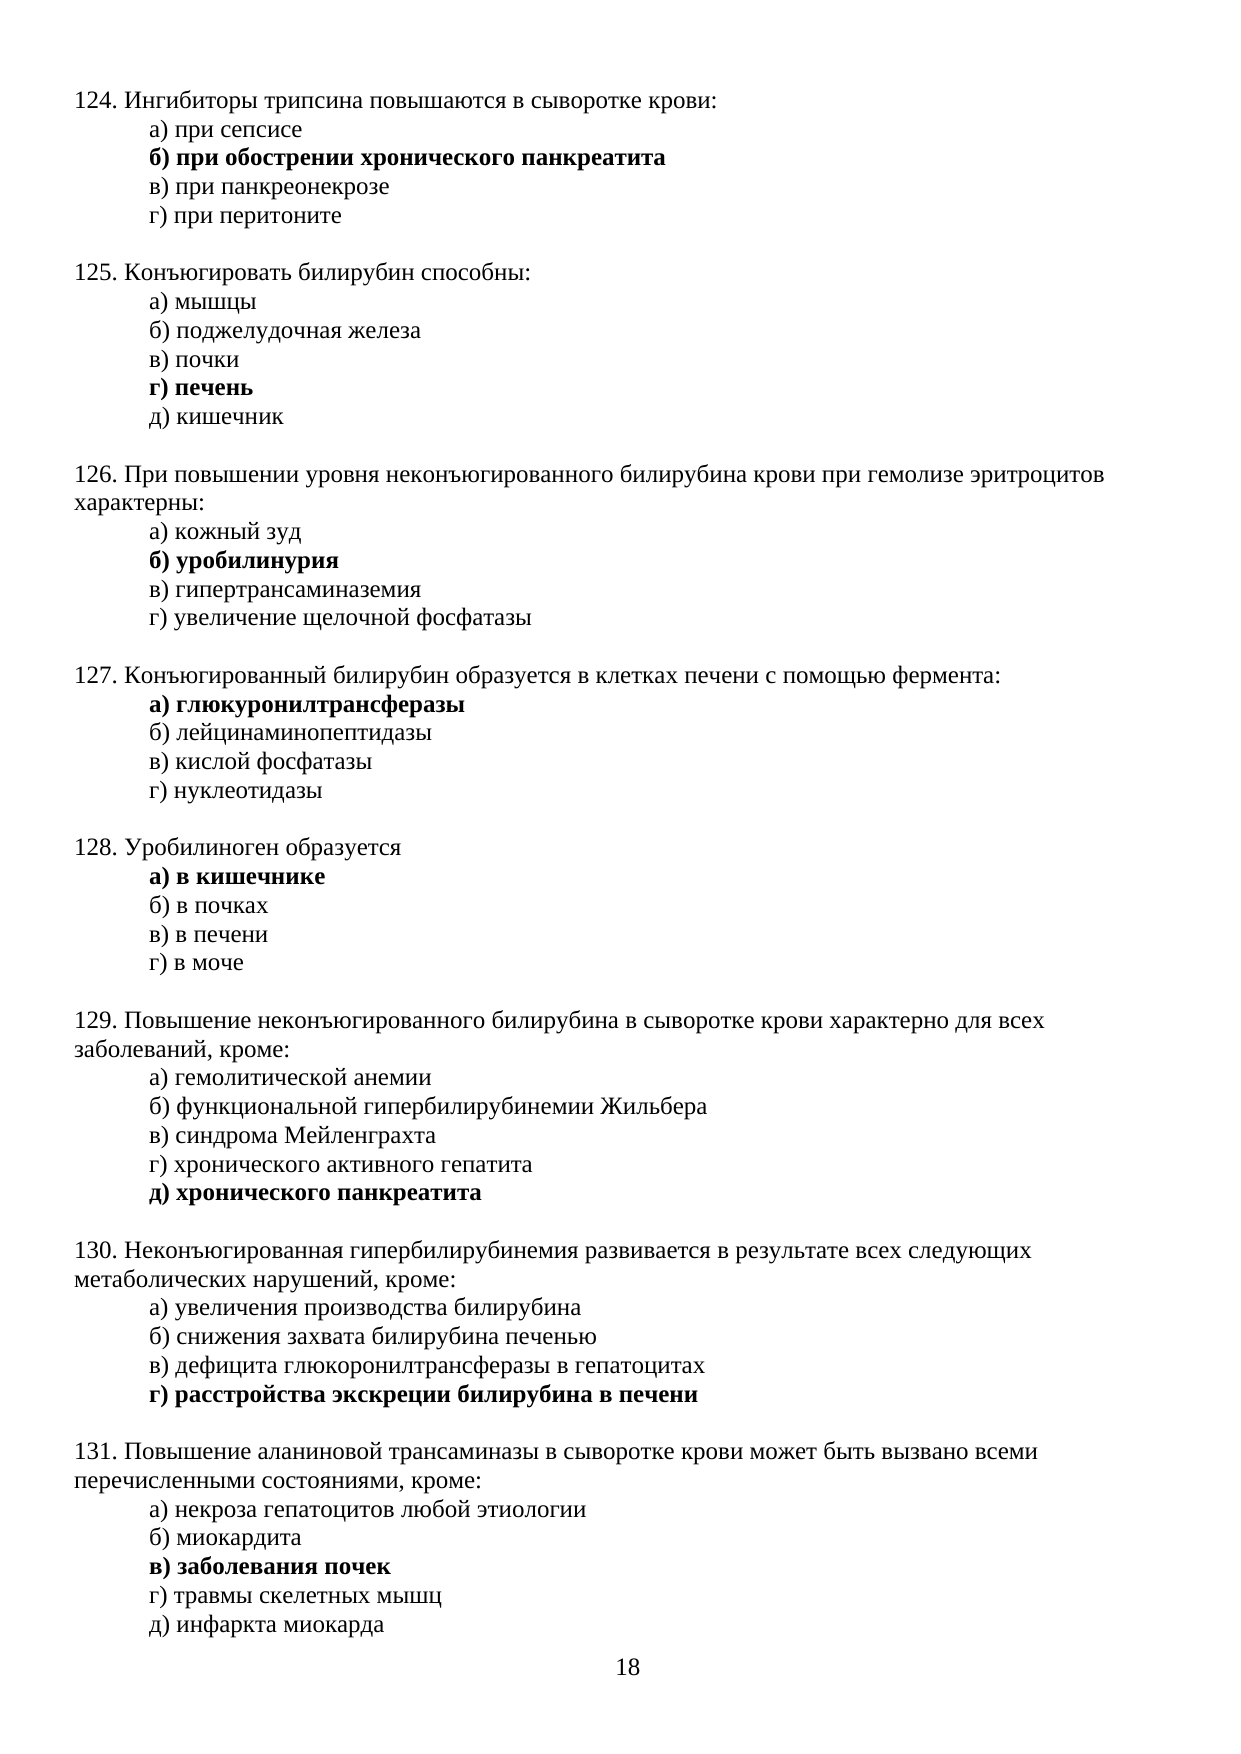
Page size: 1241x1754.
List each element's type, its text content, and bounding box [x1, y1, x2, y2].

text б) миокардита [74, 1522, 1167, 1551]
text 130. Неконъюгированная гипербилирубинемия развивается в результате всех следующих метаболических нарушений, кроме: [74, 1235, 1167, 1292]
text 127. Конъюгированный билирубин образуется в клетках печени с помощью фермента: [74, 660, 1167, 689]
text а) при сепсисе [74, 114, 1167, 142]
text б) при обострении хронического панкреатита [74, 142, 1167, 171]
text в) гипертрансаминаземия [74, 574, 1167, 602]
text в) при панкреонекрозе [74, 171, 1167, 200]
text 128. Уробилиноген образуется [74, 832, 1167, 861]
text а) кожный зуд [74, 516, 1167, 545]
text а) глюкуронилтрансферазы [74, 689, 1167, 717]
text в) заболевания почек [74, 1551, 1167, 1580]
text 125. Конъюгировать билирубин способны: [74, 257, 1167, 286]
text г) нуклеотидазы [74, 775, 1167, 804]
text г) расстройства экскреции билирубина в печени [74, 1379, 1167, 1407]
text в) дефицита глюкоронилтрансферазы в гепатоцитах [74, 1350, 1167, 1379]
text в) в печени [74, 919, 1167, 947]
text а) гемолитической анемии [74, 1062, 1167, 1091]
text б) снижения захвата билирубина печенью [74, 1321, 1167, 1350]
text в) почки [74, 344, 1167, 372]
text г) травмы скелетных мышц [74, 1580, 1167, 1609]
text г) печень [74, 372, 1167, 401]
text д) кишечник [74, 401, 1167, 430]
text а) мышцы [74, 286, 1167, 315]
text 126. При повышении уровня неконъюгированного билирубина крови при гемолизе эритроцитов характерны: [74, 459, 1167, 516]
text д) хронического панкреатита [74, 1177, 1167, 1206]
text б) лейцинаминопептидазы [74, 717, 1167, 746]
text б) в почках [74, 890, 1167, 919]
text б) уробилинурия [74, 545, 1167, 574]
text г) хронического активного гепатита [74, 1149, 1167, 1177]
text г) увеличение щелочной фосфатазы [74, 602, 1167, 631]
text а) некроза гепатоцитов любой этиологии [74, 1494, 1167, 1522]
text б) поджелудочная железа [74, 315, 1167, 344]
text а) увеличения производства билирубина [74, 1292, 1167, 1321]
text 124. Ингибиторы трипсина повышаются в сыворотке крови: [74, 85, 1167, 114]
text 129. Повышение неконъюгированного билирубина в сыворотке крови характерно для всех заболеваний, кроме: [74, 1005, 1167, 1062]
text б) функциональной гипербилирубинемии Жильбера [74, 1091, 1167, 1120]
text а) в кишечнике [74, 861, 1167, 890]
text в) синдрома Мейленграхта [74, 1120, 1167, 1149]
text г) в моче [74, 947, 1167, 976]
text д) инфаркта миокарда [74, 1609, 1167, 1637]
text в) кислой фосфатазы [74, 746, 1167, 775]
text г) при перитоните [74, 200, 1167, 229]
text 131. Повышение аланиновой трансаминазы в сыворотке крови может быть вызвано всеми перечисленными состояниями, кроме: [74, 1436, 1167, 1494]
